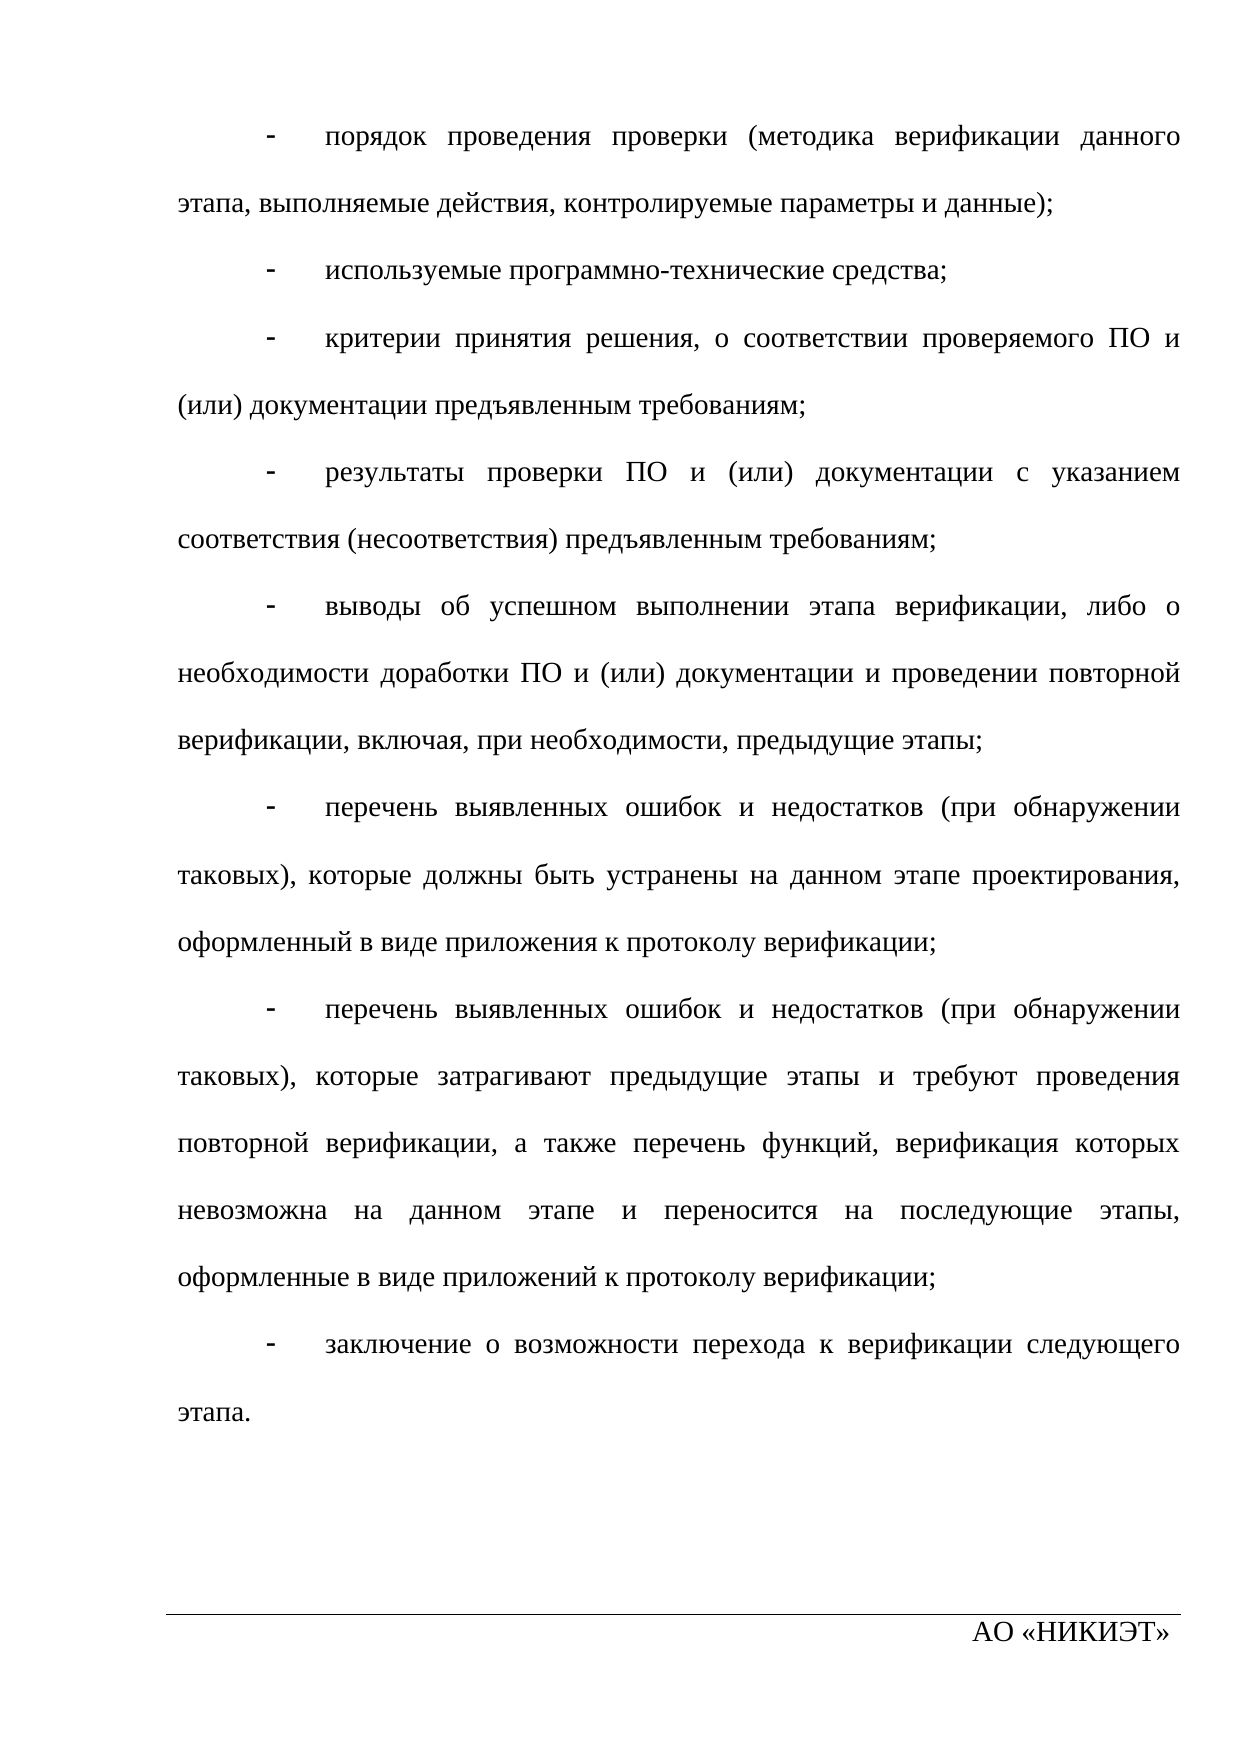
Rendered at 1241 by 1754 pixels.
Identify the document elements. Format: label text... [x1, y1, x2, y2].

list результаты проверки ПО и (или) документации с указанием соответствия (несоответствия) предъявленным требованиям; [177, 454, 1181, 555]
list порядок проведения проверки (методика верификации данного этапа, выполняемые действия, контролируемые параметры и данные); [177, 118, 1181, 219]
list используемые программно-технические средства; [177, 252, 1181, 286]
list заключение о возможности перехода к верификации следующего этапа. [177, 1326, 1181, 1427]
list перечень выявленных ошибок и недостатков (при обнаружении таковых), которые затрагивают предыдущие этапы и требуют проведения повторной верификации, а также перечень функций, верификация которых невозможна на данном этапе и переносится на последующие этапы, оформленные в виде приложений к протоколу верификации; [177, 991, 1181, 1293]
list критерии принятия решения, о соответствии проверяемого ПО и (или) документации предъявленным требованиям; [177, 320, 1181, 420]
list перечень выявленных ошибок и недостатков (при обнаружении таковых), которые должны быть устранены на данном этапе проектирования, оформленный в виде приложения к протоколу верификации; [177, 789, 1181, 957]
list выводы об успешном выполнении этапа верификации, либо о необходимости доработки ПО и (или) документации и проведении повторной верификации, включая, при необходимости, предыдущие этапы; [177, 588, 1181, 756]
